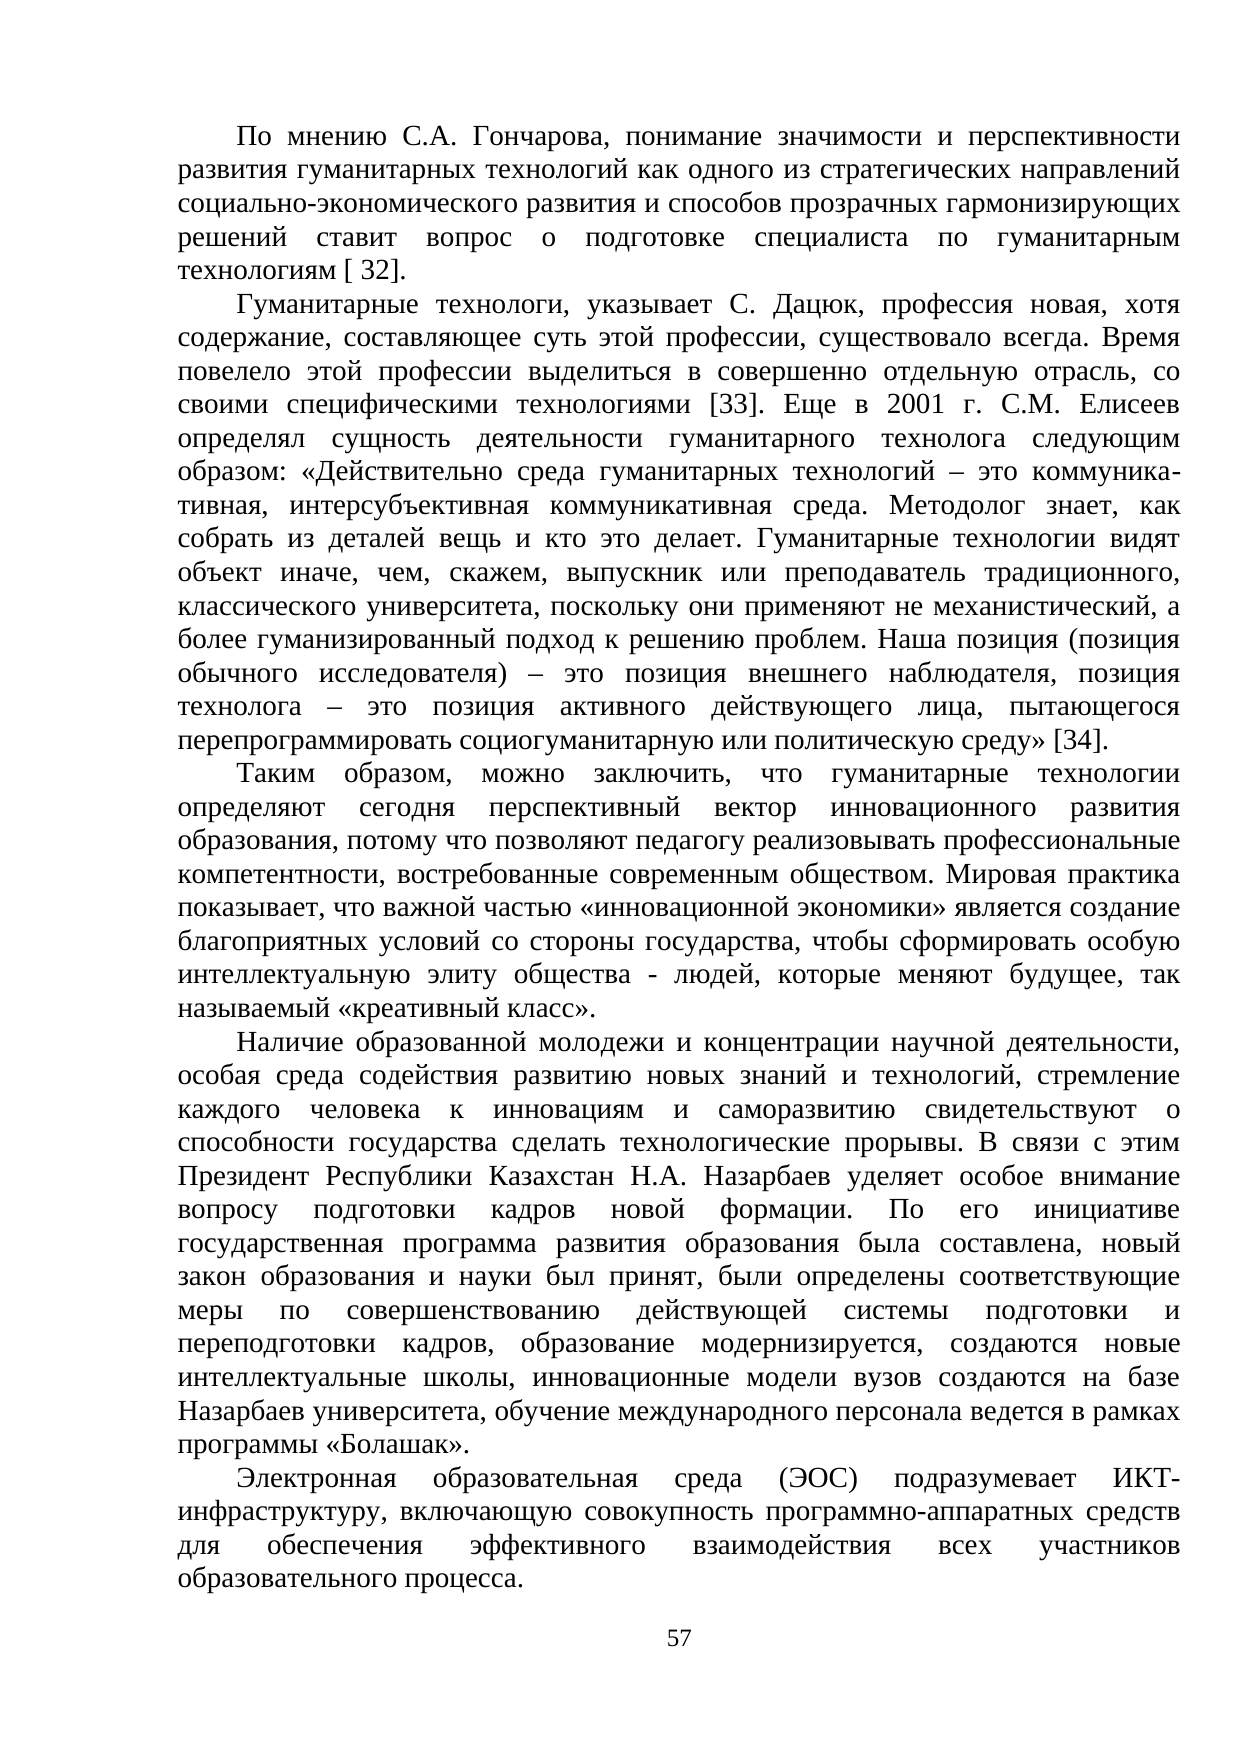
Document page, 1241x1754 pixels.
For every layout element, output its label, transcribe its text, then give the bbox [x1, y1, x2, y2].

text Таким образом, можно заключить, что гуманитарные технологии определяют сегодня перспективный вектор инновационного развития образования, потому что позволяют педагогу реализовывать профессиональные компетентности, востребованные современным обществом. Мировая практика показывает, что важной частью «инновационной экономики» является создание благоприятных условий со стороны государства, чтобы сформировать особую интеллектуальную элиту общества - людей, которые меняют будущее, так называемый «креативный класс». [177, 755, 1181, 1024]
text Наличие образованной молодежи и концентрации научной деятельности, особая среда содействия развитию новых знаний и технологий, стремление каждого человека к инновациям и саморазвитию свидетельствуют о способности государства сделать технологические прорывы. В связи с этим Президент Республики Казахстан Н.А. Назарбаев уделяет особое внимание вопросу подготовки кадров новой формации. По его инициативе государственная программа развития образования была составлена, новый закон образования и науки был принят, были определены соответствующие меры по совершенствованию действующей системы подготовки и переподготовки кадров, образование модернизируется, создаются новые интеллектуальные школы, инновационные модели вузов создаются на базе Назарбаев университета, обучение международного персонала ведется в рамках программы «Болашак». [177, 1024, 1181, 1460]
text По мнению С.А. Гончарова, понимание значимости и перспективности развития гуманитарных технологий как одного из стратегических направлений социально-экономического развития и способов прозрачных гармонизирующих решений ставит вопрос о подготовке специалиста по гуманитарным технологиям [ 32]. [177, 118, 1181, 286]
text Гуманитарные технологи, указывает С. Дацюк, профессия новая, хотя содержание, составляющее суть этой профессии, существовало всегда. Время повелело этой профессии выделиться в совершенно отдельную отрасль, со своими специфическими технологиями [33]. Еще в 2001 г. С.М. Елисеев определял сущность деятельности гуманитарного технолога следующим образом: «Действительно среда гуманитарных технологий – это коммуника-тивная, интерсубъективная коммуникативная среда. Методолог знает, как собрать из деталей вещь и кто это делает. Гуманитарные технологии видят объект иначе, чем, скажем, выпускник или преподаватель традиционного, классического университета, поскольку они применяют не механистический, а более гуманизированный подход к решению проблем. Наша позиция (позиция обычного исследователя) – это позиция внешнего наблюдателя, позиция технолога – это позиция активного действующего лица, пытающегося перепрограммировать социогуманитарную или политическую среду» [34]. [177, 286, 1181, 755]
text Электронная образовательная среда (ЭОС) подразумевает ИКТ-инфраструктуру, включающую совокупность программно-аппаратных средств для обеспечения эффективного взаимодействия всех участников образовательного процесса. [177, 1460, 1181, 1594]
